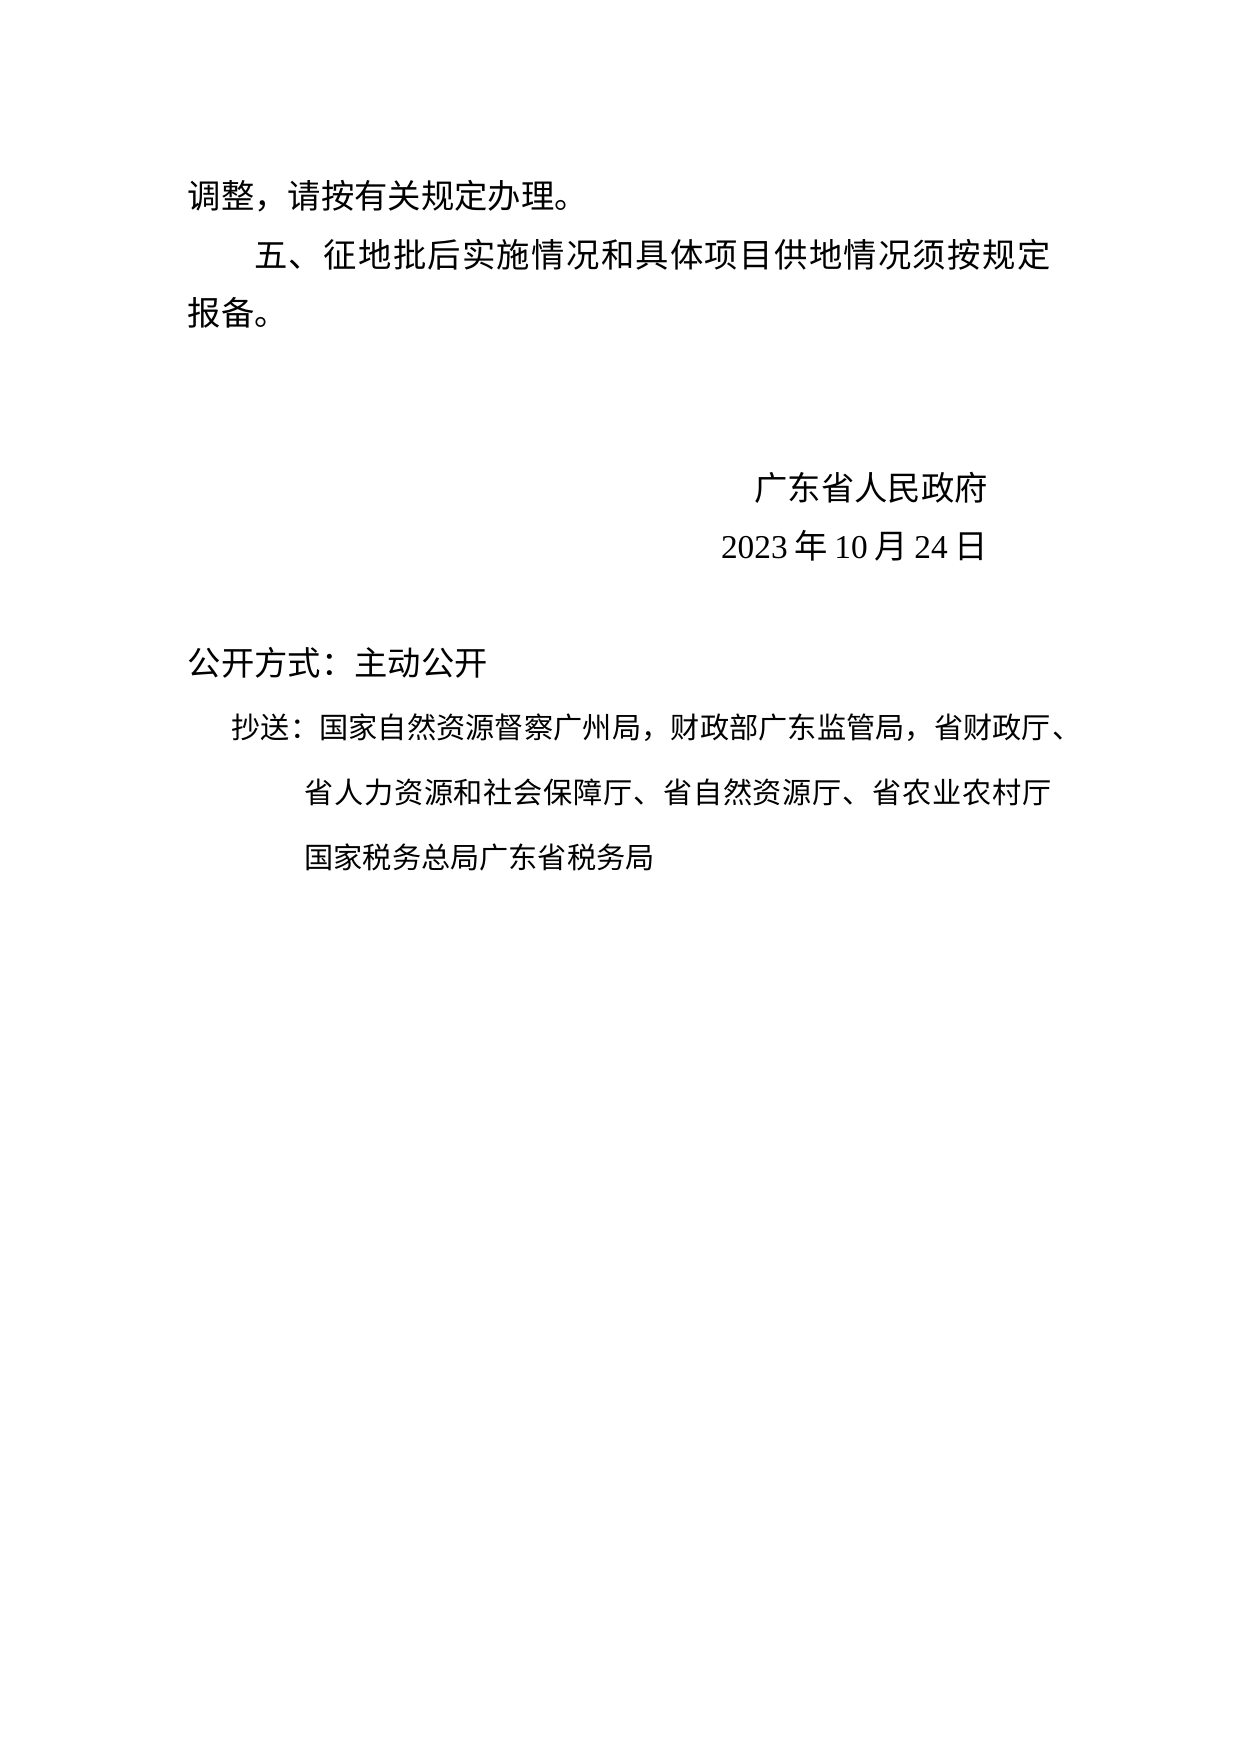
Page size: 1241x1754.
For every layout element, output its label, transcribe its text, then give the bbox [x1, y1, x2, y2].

text 五、征地批后实施情况和具体项目供地情况须按规定报备。 [187, 220, 1053, 337]
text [187, 162, 1053, 220]
text 抄送：国家自然资源督察广州局，财政部广东监管局，省财政厅、省人力资源和社会保障厅、省自然资源厅、省农业农村厅、国家税务总局广东省税务局 [231, 694, 1053, 889]
text 广东省人民政府 [187, 454, 1053, 512]
text 2023年10月24日 [187, 512, 1053, 570]
text 公开方式：主动公开 [187, 629, 1053, 694]
